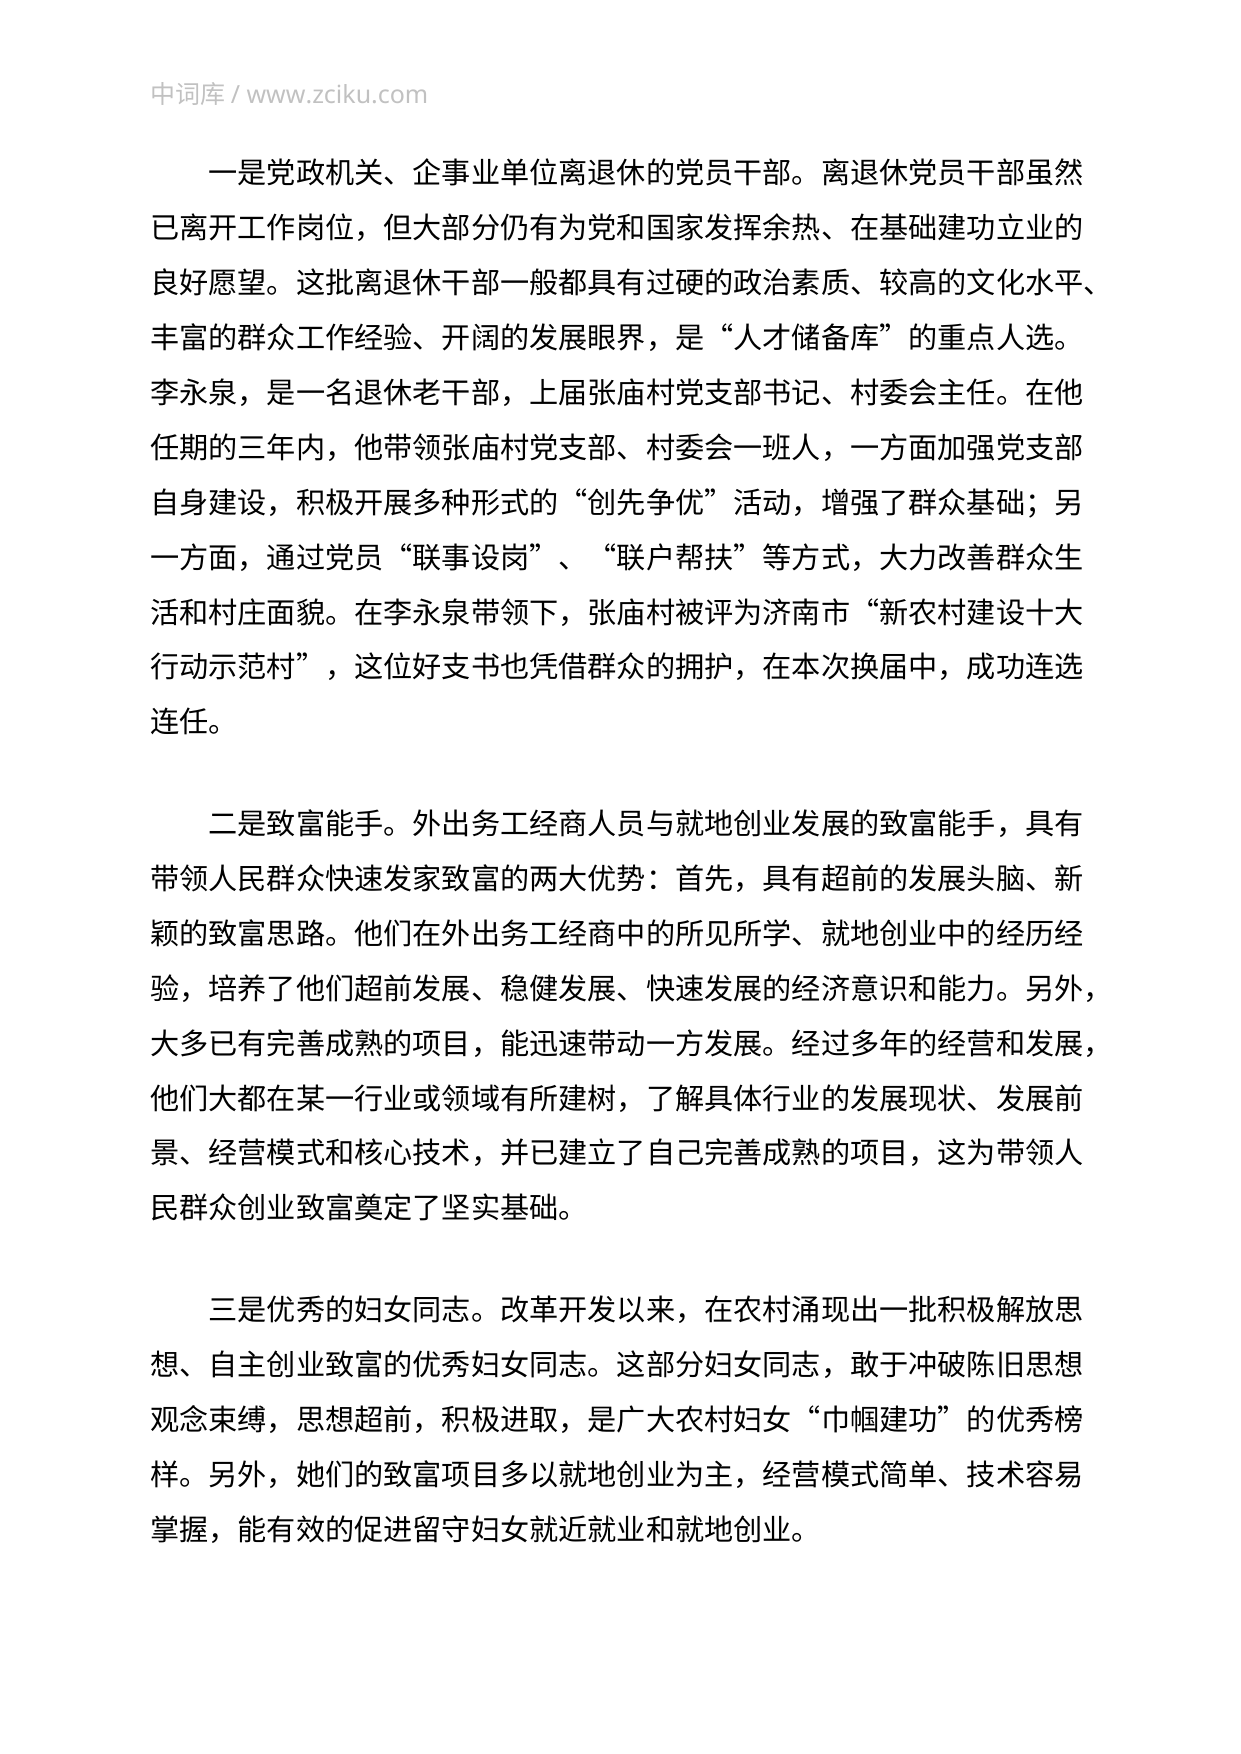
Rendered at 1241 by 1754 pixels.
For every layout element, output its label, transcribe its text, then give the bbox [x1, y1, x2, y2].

text 二是致富能手。外出务工经商人员与就地创业发展的致富能手，具有带领人民群众快速发家致富的两大优势：首先，具有超前的发展头脑、新颖的致富思路。他们在外出务工经商中的所见所学、就地创业中的经历经验，培养了他们超前发展、稳健发展、快速发展的经济意识和能力。另外，大多已有完善成熟的项目，能迅速带动一方发展。经过多年的经营和发展，他们大都在某一行业或领域有所建树，了解具体行业的发展现状、发展前景、经营模式和核心技术，并已建立了自己完善成熟的项目，这为带领人民群众创业致富奠定了坚实基础。 [150, 801, 1090, 1227]
text 一是党政机关、企事业单位离退休的党员干部。离退休党员干部虽然已离开工作岗位，但大部分仍有为党和国家发挥余热、在基础建功立业的良好愿望。这批离退休干部一般都具有过硬的政治素质、较高的文化水平、丰富的群众工作经验、开阔的发展眼界，是“人才储备库”的重点人选。李永泉，是一名退休老干部，上届张庙村党支部书记、村委会主任。在他任期的三年内，他带领张庙村党支部、村委会一班人，一方面加强党支部自身建设，积极开展多种形式的“创先争优”活动，增强了群众基础；另一方面，通过党员“联事设岗”、“联户帮扶”等方式，大力改善群众生活和村庄面貌。在李永泉带领下，张庙村被评为济南市“新农村建设十大行动示范村”，这位好支书也凭借群众的拥护，在本次换届中，成功连选连任。 [150, 150, 1090, 741]
text 三是优秀的妇女同志。改革开发以来，在农村涌现出一批积极解放思想、自主创业致富的优秀妇女同志。这部分妇女同志，敢于冲破陈旧思想观念束缚，思想超前，积极进取，是广大农村妇女“巾帼建功”的优秀榜样。另外，她们的致富项目多以就地创业为主，经营模式简单、技术容易掌握，能有效的促进留守妇女就近就业和就地创业。 [150, 1287, 1090, 1549]
